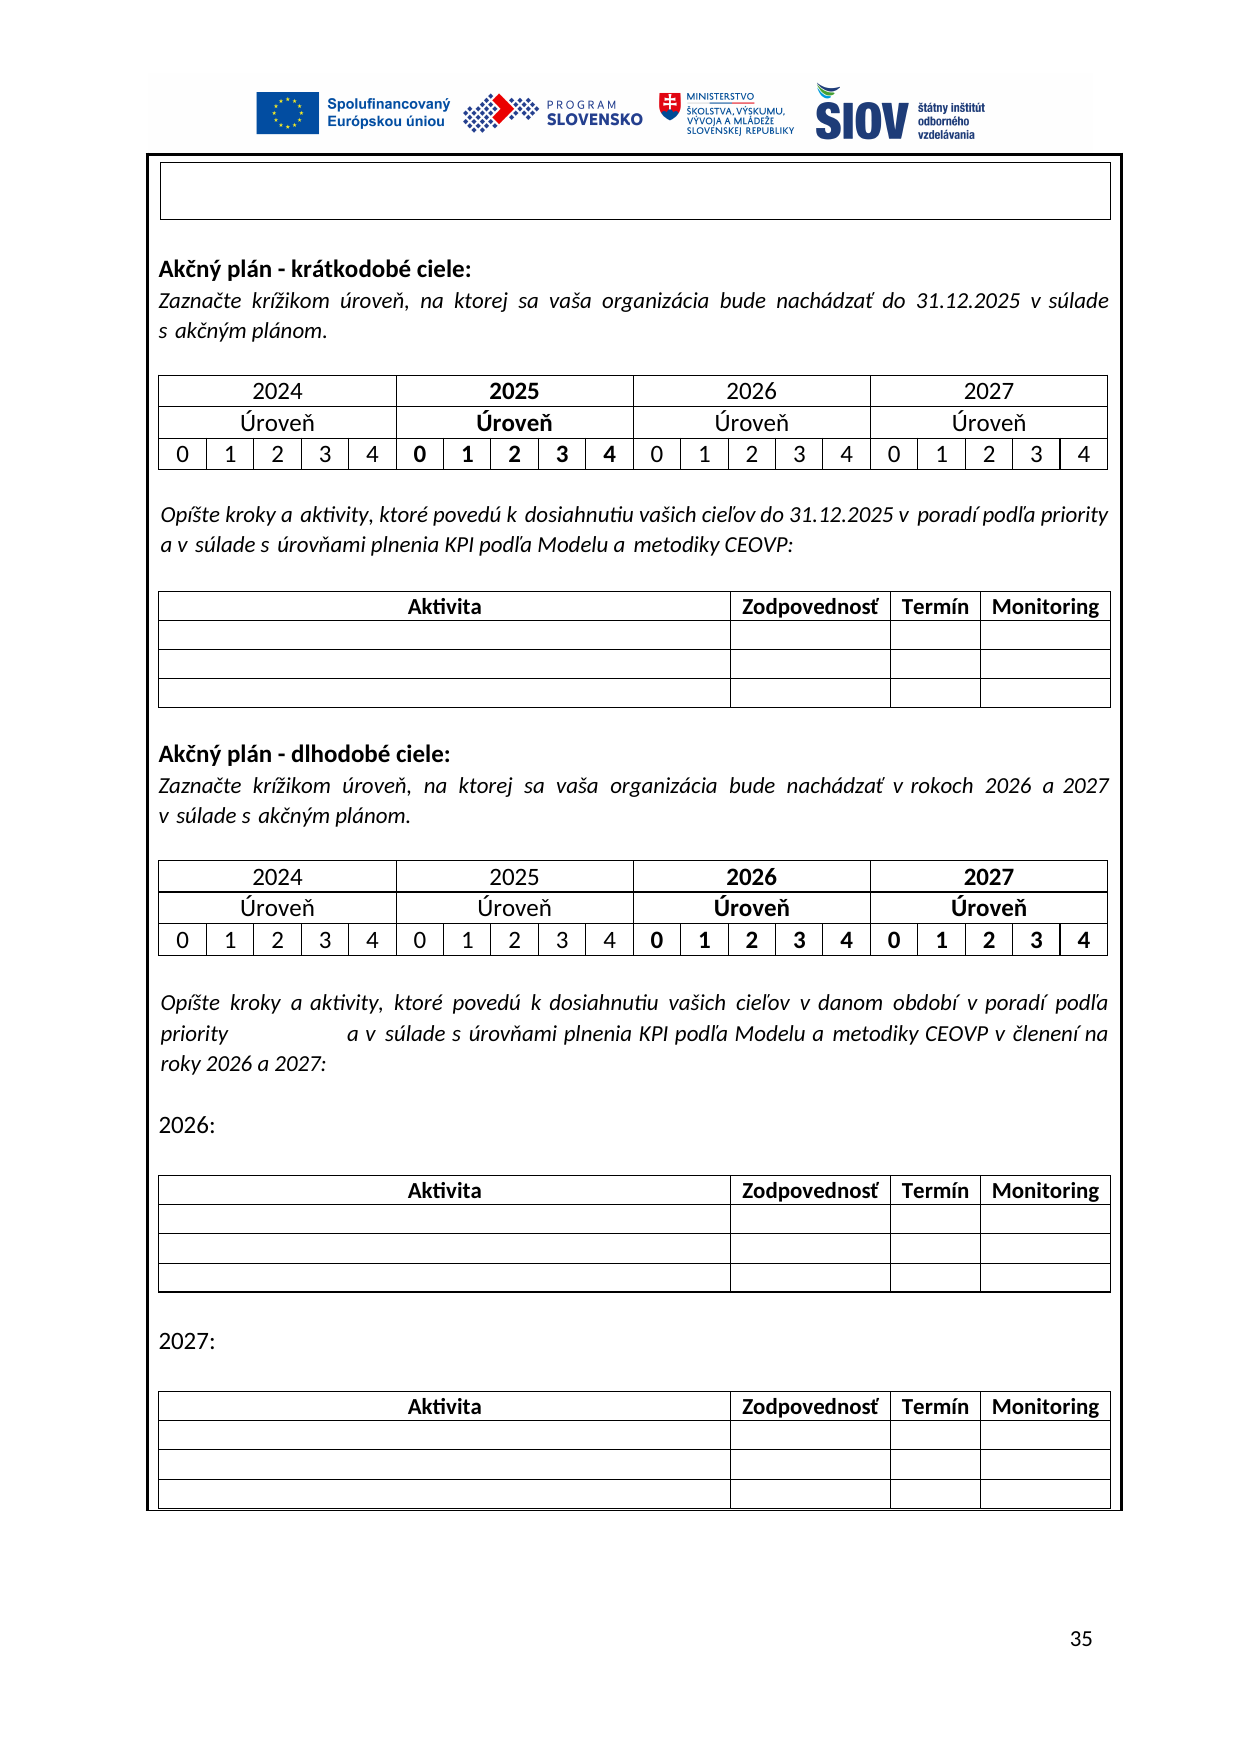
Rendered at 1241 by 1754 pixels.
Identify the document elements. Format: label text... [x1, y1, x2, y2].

picture [147, 73, 1093, 153]
